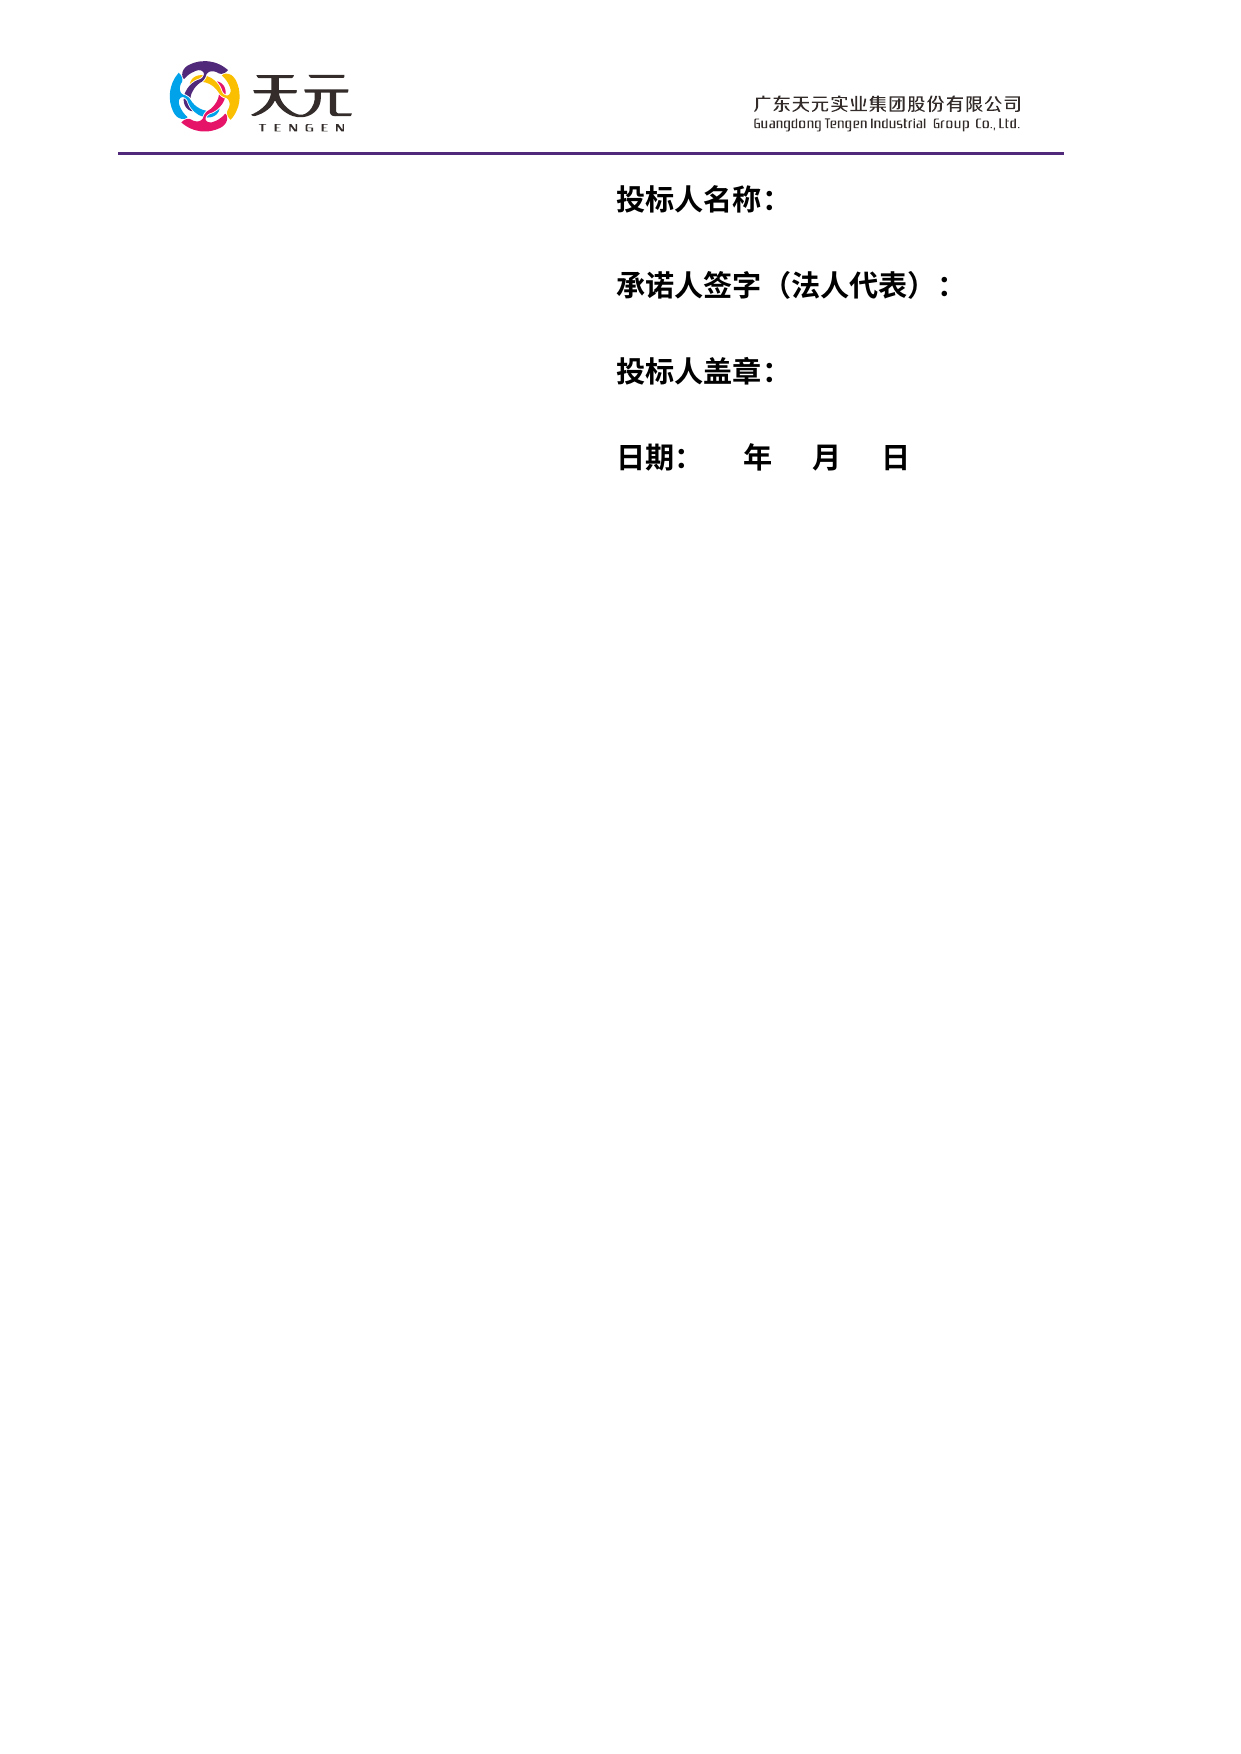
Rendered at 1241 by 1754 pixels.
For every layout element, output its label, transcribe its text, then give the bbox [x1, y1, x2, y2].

text 投标人名称： [118, 165, 1122, 230]
text 承诺人签字（法人代表）： [118, 251, 1122, 316]
text 投标人盖章： [118, 337, 1122, 402]
text 日期： 年 月 日 [118, 423, 1122, 488]
